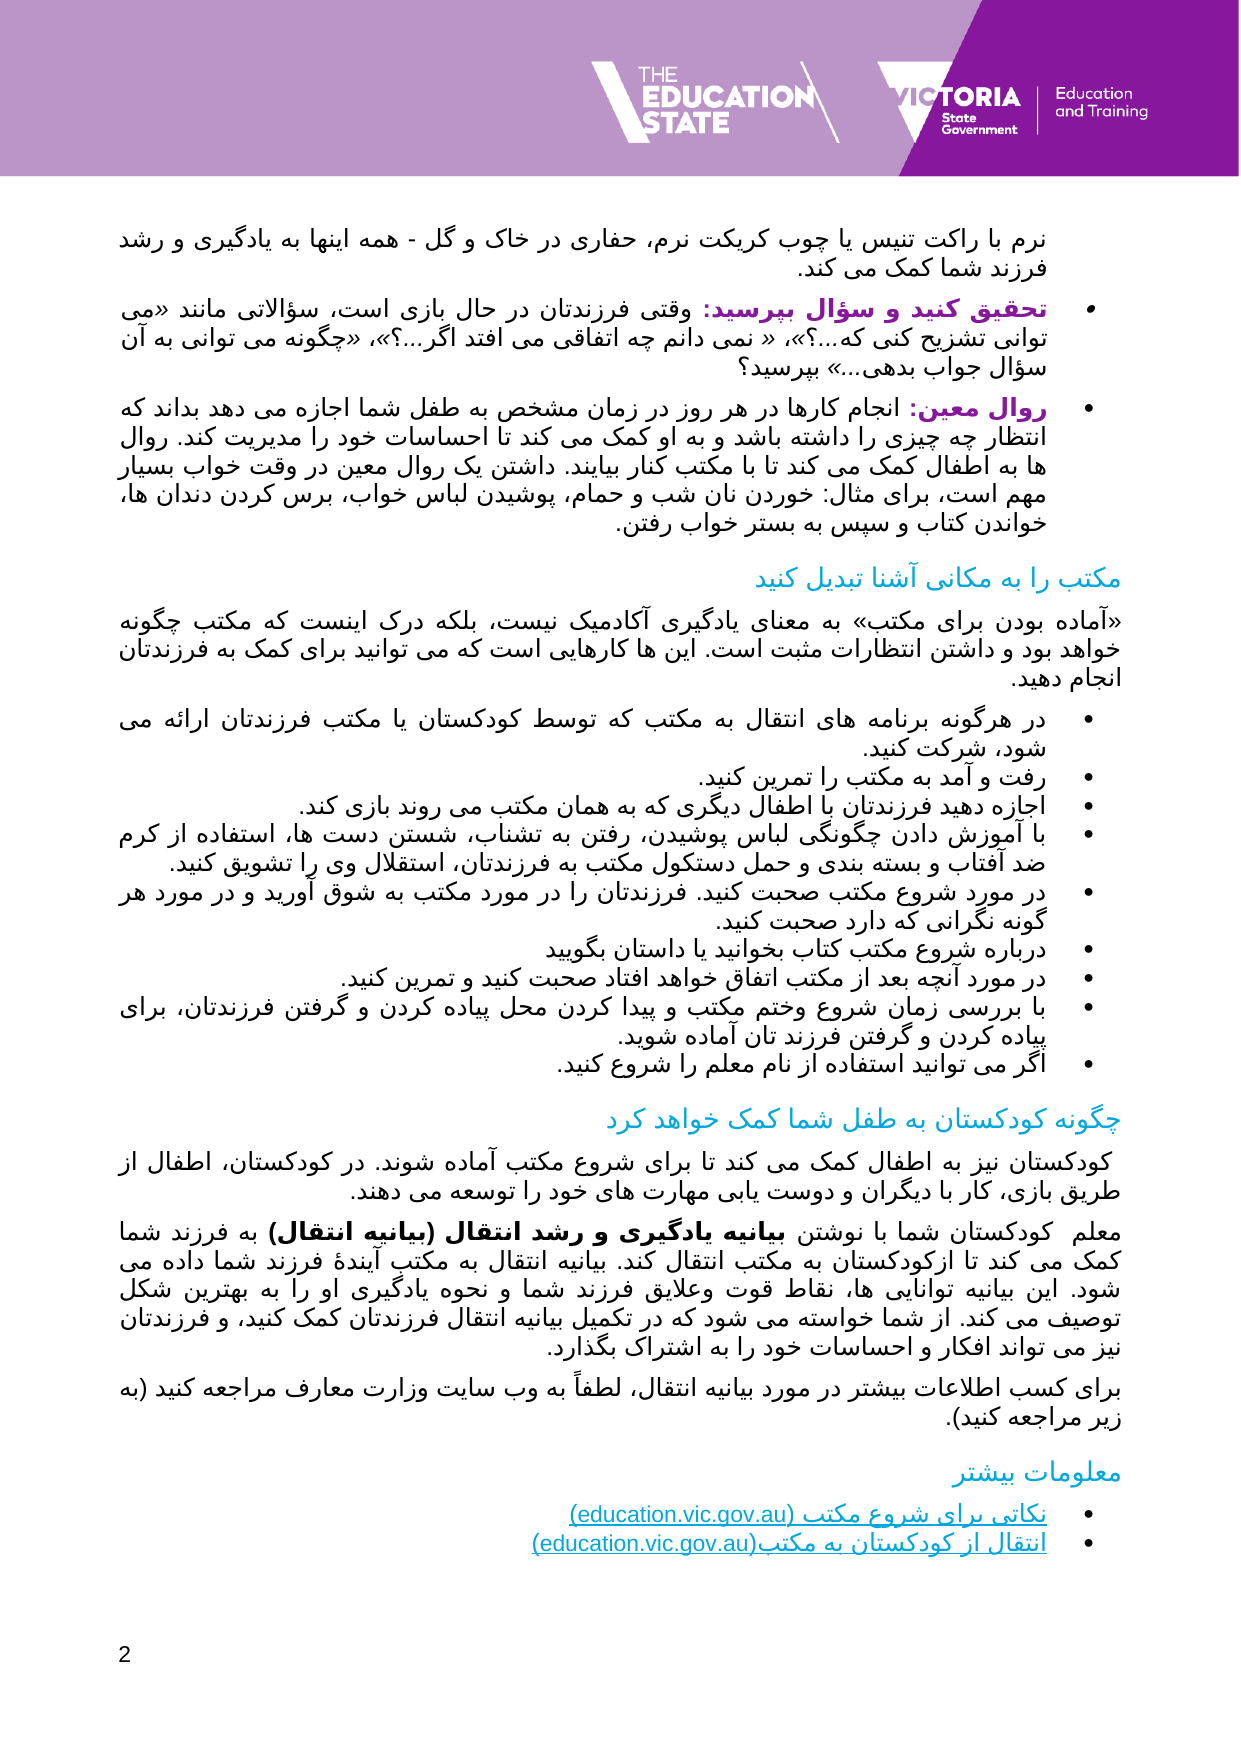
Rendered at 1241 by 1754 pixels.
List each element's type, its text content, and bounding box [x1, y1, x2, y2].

text «آماده بودن برای مکتب» به معنای یادگیری آکادمیک نیست، بلکه درک اینست که مکتب چگونه خواهد بود و داشتن انتظارات مثبت است. این ها کارهایی است که می توانید برای کمک به فرزندتان انجام دهید. [118, 606, 1122, 692]
text برای کسب اطلاعات بیشتر در مورد بیانیه انتقال، لطفاً به وب سایت وزارت معارف مراجعه کنید (به زیر مراجعه کنید). [118, 1373, 1122, 1431]
text معلم کودکستان شما با نوشتن بیانیه یادگیری و رشد انتقال (بیانیه انتقال) به فرزند شما کمک می کند تا ازکودکستان به مکتب انتقال کند. بیانیه انتقال به مکتب آیندۀ فرزند شما داده می شود. این بیانیه توانایی ها، نقاط قوت وعلایق فرزند شما و نحوه یادگیری او را به بهترین شکل توصیف می کند. از شما خواسته می شود که در تکمیل بیانیه انتقال فرزندتان کمک کنید، و فرزندتان نیز می تواند افکار و احساسات خود را به اشتراک بگذارد. [118, 1217, 1122, 1361]
subtitle مکتب را به مکانی آشنا تبدیل کنید [118, 562, 1122, 593]
list در هرگونه برنامه های انتقال به مکتب که توسط کودکستان یا مکتب فرزندتان ارائه می شود، شرکت کنید. [118, 704, 1084, 762]
list روال معین: انجام کارها در هر روز در زمان مشخص به طفل شما اجازه می دهد بداند که انتظار چه چیزی را داشته باشد و به او کمک می کند تا احساسات خود را مدیریت کند. روال ها به اطفال کمک می کند تا با مکتب کنار بیایند. داشتن یک روال معین در وقت خواب بسیار مهم است، برای مثال: خوردن نان شب و حمام، پوشیدن لباس خواب، برس کردن دندان ها، خواندن کتاب و سپس به بستر خواب رفتن. [118, 393, 1085, 537]
subtitle معلومات بیشتر [118, 1456, 1122, 1487]
list نکاتی برای شروع مکتب (education.vic.gov.au) [118, 1499, 1084, 1528]
list اگر می توانید استفاده از نام معلم را شروع کنید. [118, 1049, 1084, 1078]
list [118, 224, 1085, 282]
list تحقیق کنید و سؤال بپرسید: وقتی فرزندتان در حال بازی است، سؤالاتی مانند «می توانی تشزیح کنی که...؟»، « نمی دانم چه اتفاقی می افتد اگر...؟»، «چگونه می توانی به آن سؤال جواب بدهی...» بپرسید؟ [118, 294, 1085, 381]
list رفت و آمد به مکتب را تمرین کنید. [118, 762, 1084, 791]
list در مورد شروع مکتب صحبت کنید. فرزندتان را در مورد مکتب به شوق آورید و در مورد هر گونه نگرانی که دارد صحبت کنید. [118, 877, 1084, 934]
list با آموزش دادن چگونگی لباس پوشیدن، رفتن به تشناب، شستن دست ها، استفاده از کرم ضد آفتاب و بسته بندی و حمل دستکول مکتب به فرزندتان، استقلال وی را تشویق کنید. [118, 819, 1084, 877]
list در مورد آنچه بعد از مکتب اتفاق خواهد افتاد صحبت کنید و تمرین کنید. [118, 963, 1084, 992]
picture [0, 0, 1239, 1753]
list انتقال از کودکستان به مکتب(education.vic.gov.au) [118, 1528, 1084, 1557]
subtitle چگونه کودکستان به طفل شما کمک خواهد کرد [118, 1103, 1122, 1134]
text کودکستان نیز به اطفال کمک می کند تا برای شروع مکتب آماده شوند. در کودکستان، اطفال از طریق بازی، کار با دیگران و دوست یابی مهارت های خود را توسعه می دهند. [118, 1147, 1122, 1204]
list اجازه دهید فرزندتان با اطفال دیگری که به همان مکتب می روند بازی کند. [118, 791, 1084, 819]
list درباره شروع مکتب کتاب بخوانید یا داستان بگویید [118, 934, 1084, 963]
list با بررسی زمان شروع وختم مکتب و پیدا کردن محل پیاده کردن و گرفتن فرزندتان، برای پیاده کردن و گرفتن فرزند تان آماده شوید. [118, 992, 1084, 1049]
